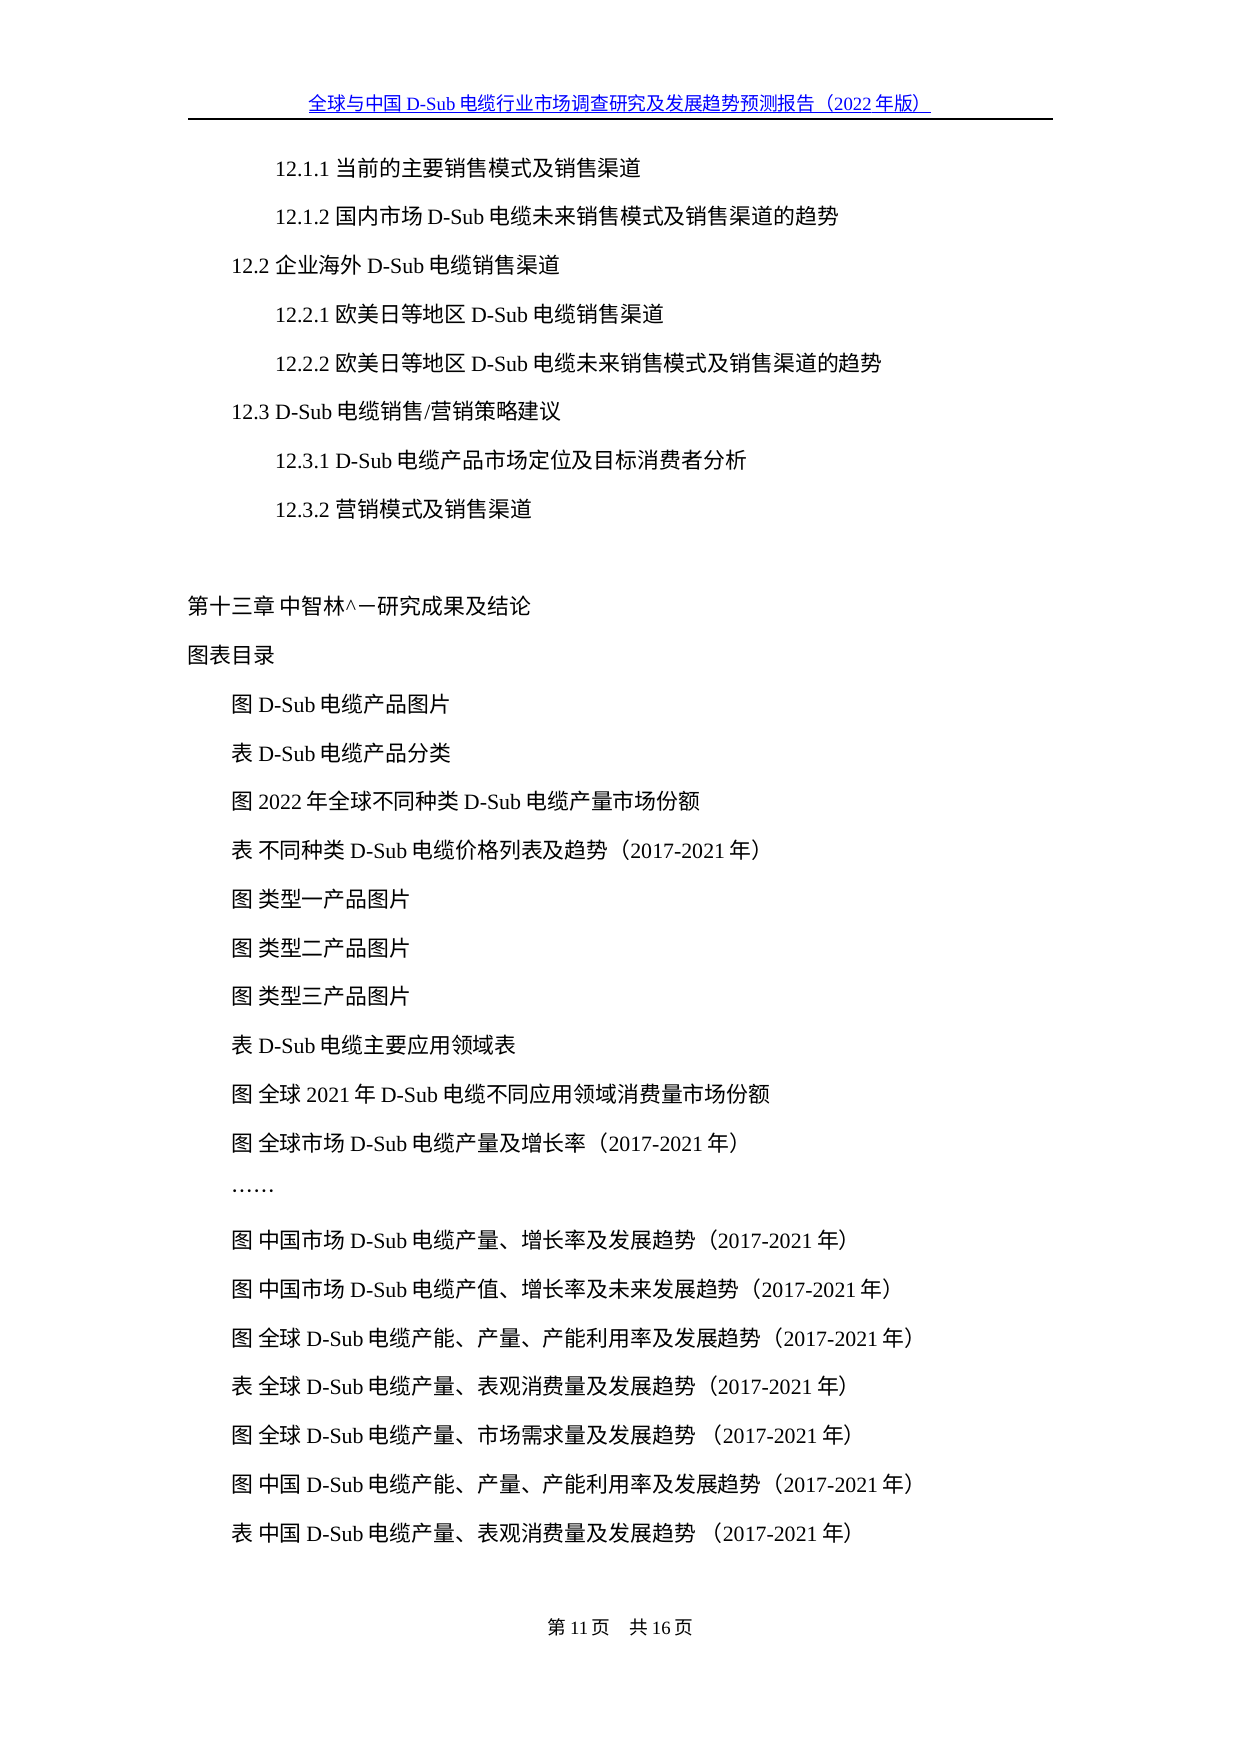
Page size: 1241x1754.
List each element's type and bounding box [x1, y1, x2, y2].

text [187, 150, 1053, 1548]
